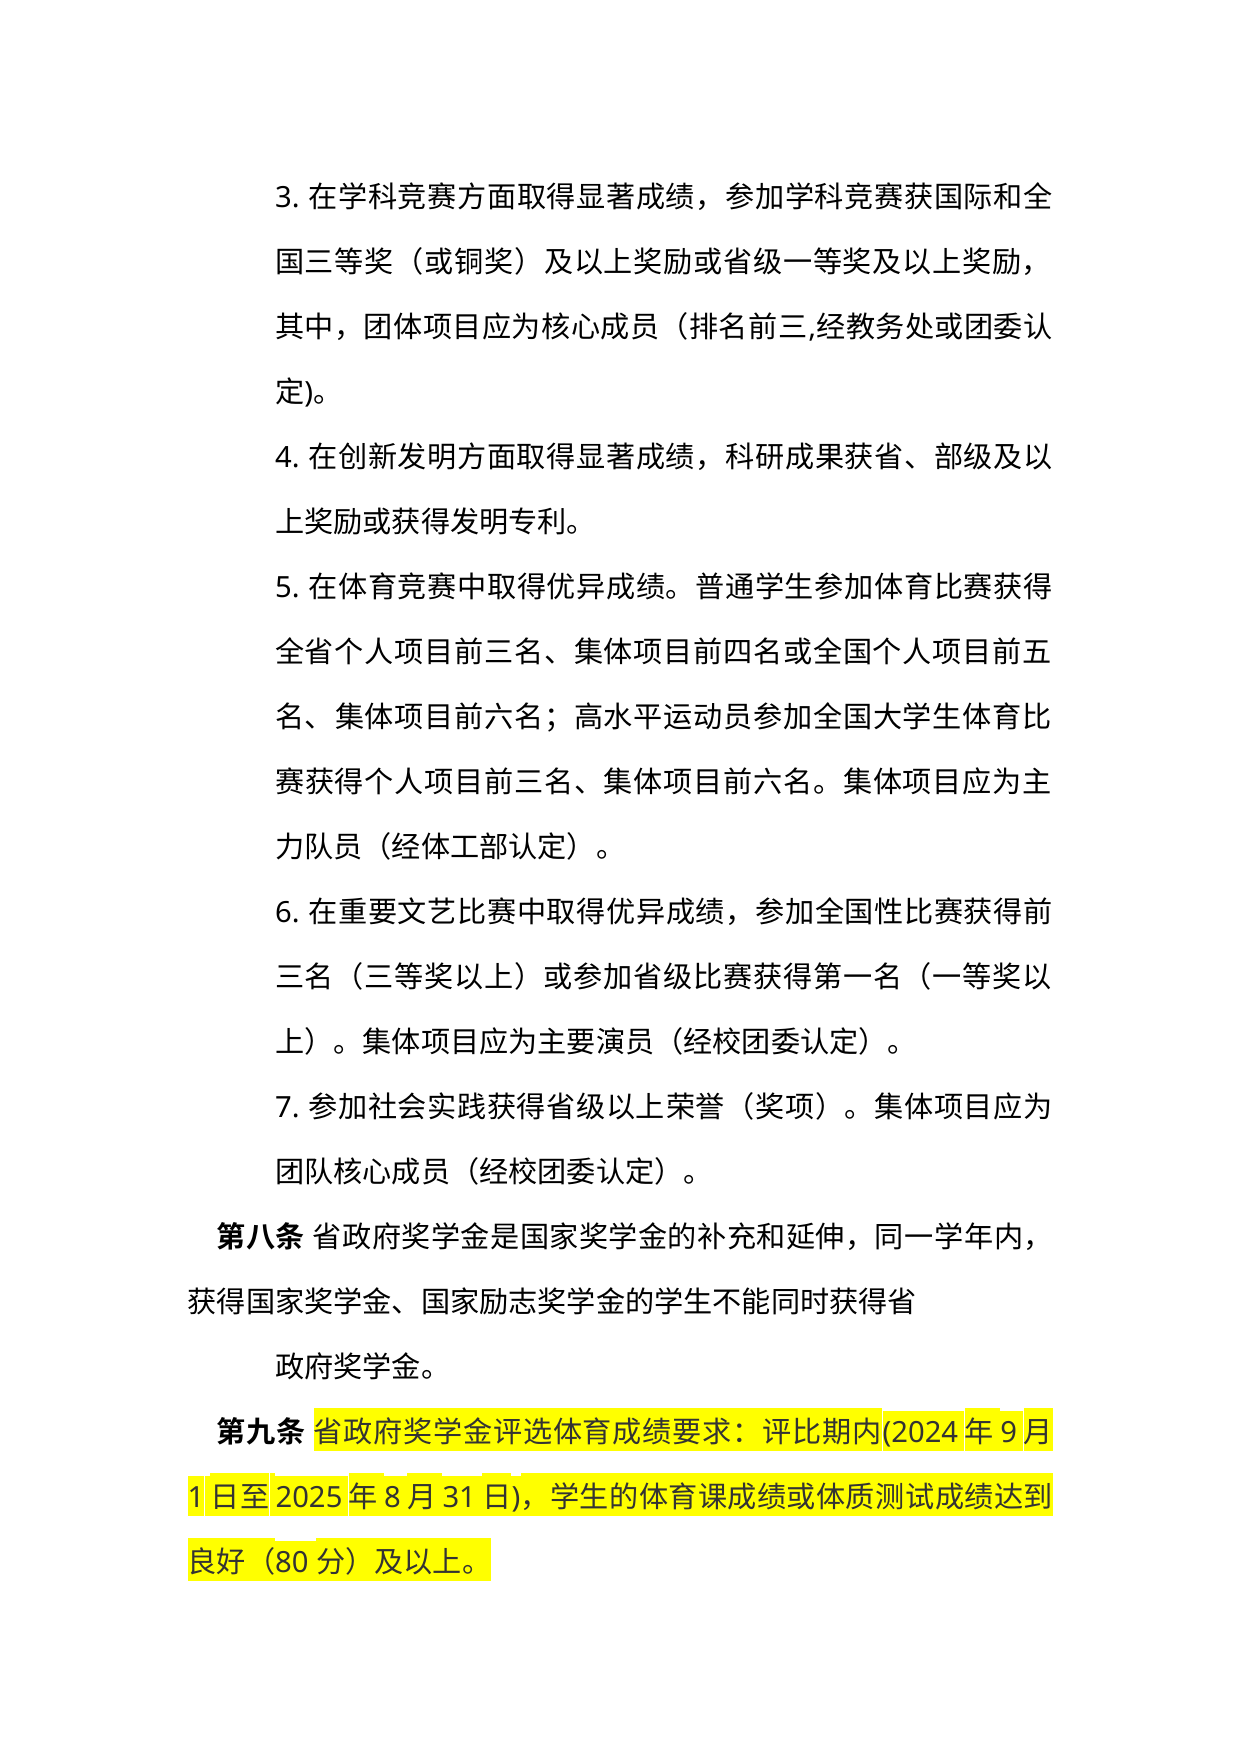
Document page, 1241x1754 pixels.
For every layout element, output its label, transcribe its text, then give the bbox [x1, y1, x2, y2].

list 6. 在重要文艺比赛中取得优异成绩，参加全国性比赛获得前三名（三等奖以上）或参加省级比赛获得第一名（一等奖以上）。集体项目应为主要演员（经校团委认定）。 [275, 877, 1053, 1072]
text 政府奖学金。 [187, 1332, 1053, 1397]
list 7. 参加社会实践获得省级以上荣誉（奖项）。集体项目应为团队核心成员（经校团委认定）。 [275, 1072, 1053, 1202]
list 第八条 省政府奖学金是国家奖学金的补充和延伸，同一学年内，获得国家奖学金、国家励志奖学金的学生不能同时获得省 [187, 1202, 1053, 1332]
text 第九条 省政府奖学金评选体育成绩要求：评比期内(2024年9月1日至2025年8月31日)，学生的体育课成绩或体质测试成绩达到良好（80 分）及以上。 [187, 1397, 1053, 1592]
list 5. 在体育竞赛中取得优异成绩。普通学生参加体育比赛获得全省个人项目前三名、集体项目前四名或全国个人项目前五名、集体项目前六名；高水平运动员参加全国大学生体育比赛获得个人项目前三名、集体项目前六名。集体项目应为主力队员（经体工部认定）。 [275, 552, 1053, 877]
list 4. 在创新发明方面取得显著成绩，科研成果获省、部级及以上奖励或获得发明专利。 [275, 422, 1053, 552]
list 3. 在学科竞赛方面取得显著成绩，参加学科竞赛获国际和全国三等奖（或铜奖）及以上奖励或省级一等奖及以上奖励，其中，团体项目应为核心成员（排名前三,经教务处或团委认定)。 [275, 162, 1053, 422]
